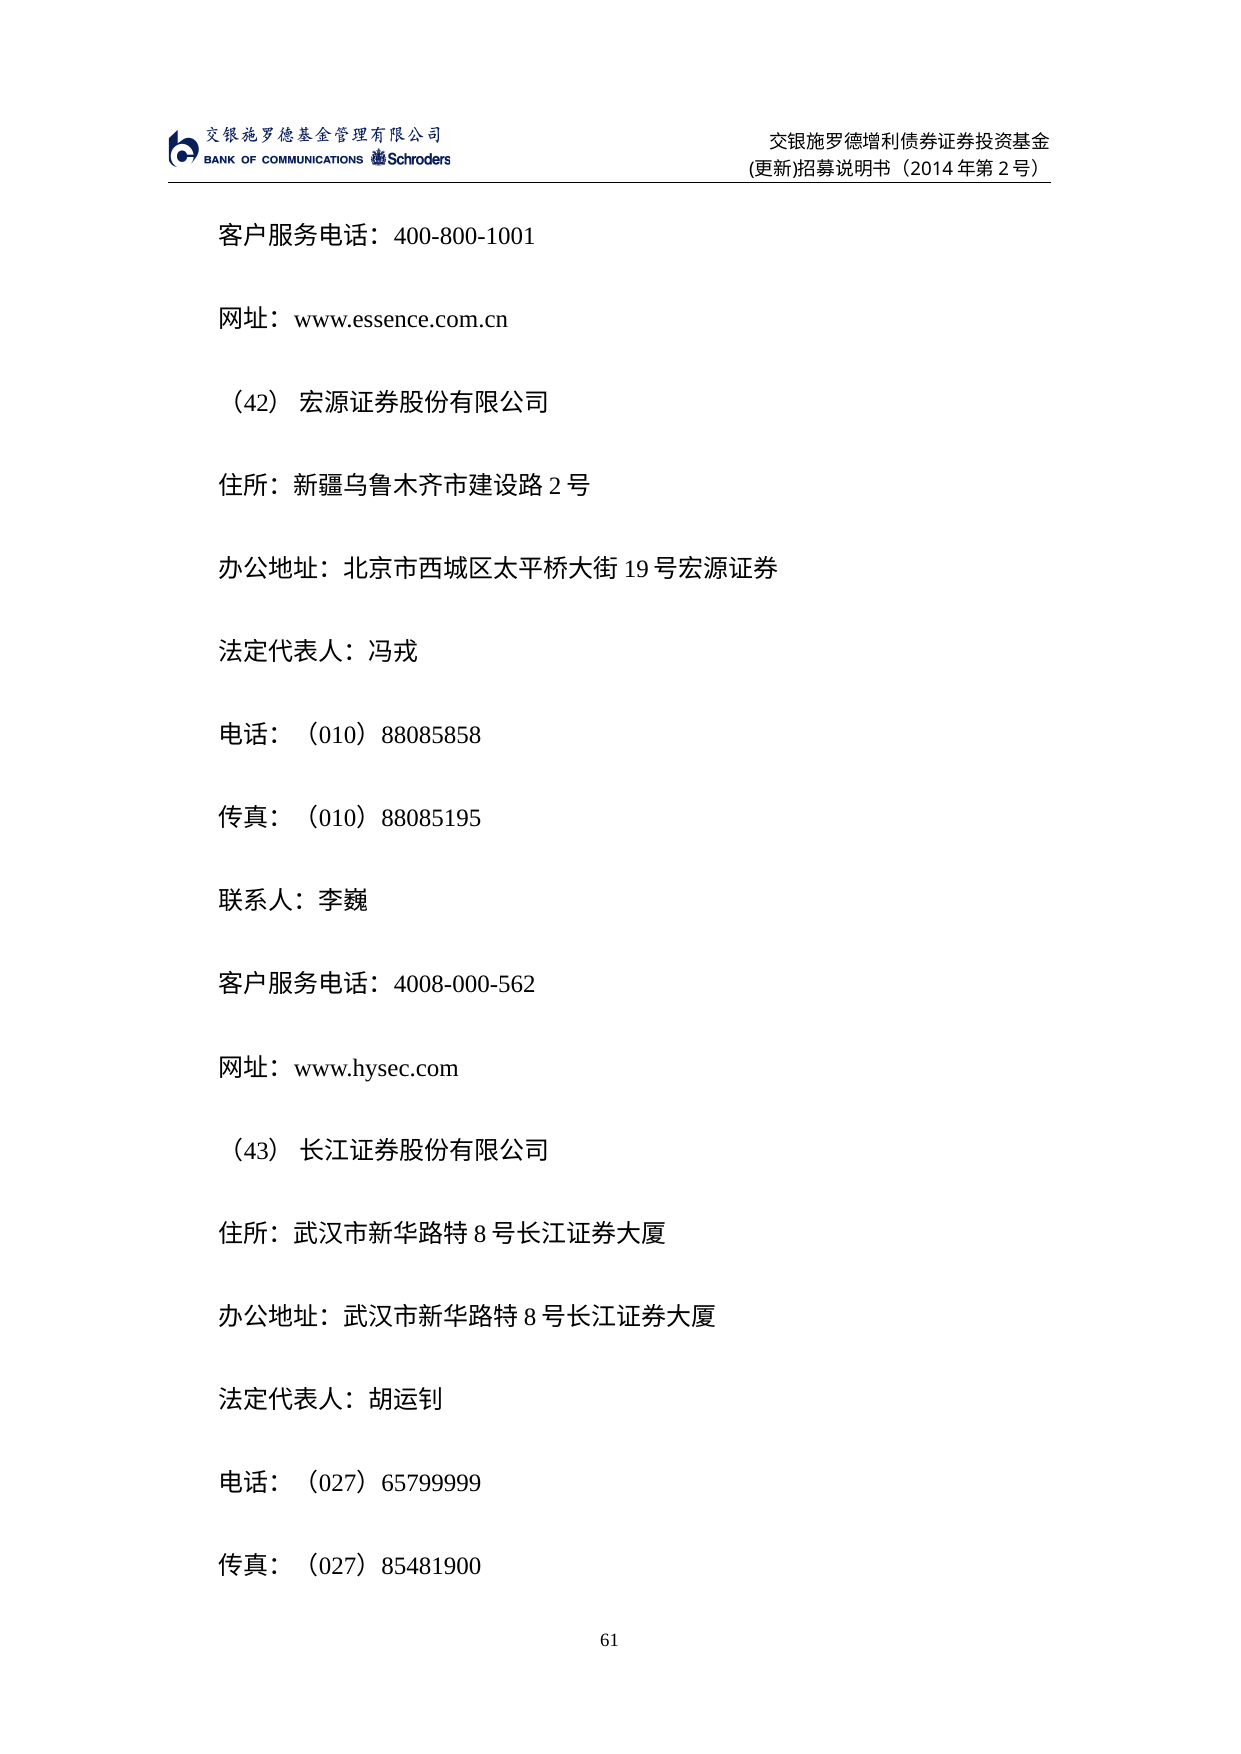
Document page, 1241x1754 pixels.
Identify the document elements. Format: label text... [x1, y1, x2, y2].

text 网址：www.essence.com.cn [169, 284, 1050, 349]
picture [168, 127, 451, 167]
text 传真：（027）85481900 [169, 1531, 1050, 1596]
text 住所：武汉市新华路特8号长江证券大厦 [169, 1199, 1050, 1264]
text 住所：新疆乌鲁木齐市建设路2号 [169, 451, 1050, 516]
text 法定代表人：胡运钊 [169, 1365, 1050, 1430]
text 传真：（010）88085195 [169, 783, 1050, 848]
text 法定代表人：冯戎 [169, 617, 1050, 682]
text （43） 长江证券股份有限公司 [169, 1116, 1050, 1181]
text 网址：www.hysec.com [169, 1033, 1050, 1098]
text 电话：（010）88085858 [169, 700, 1050, 765]
text 办公地址：武汉市新华路特8号长江证券大厦 [169, 1282, 1050, 1347]
text （42） 宏源证券股份有限公司 [169, 368, 1050, 433]
text 电话：（027）65799999 [169, 1448, 1050, 1513]
text 办公地址：北京市西城区太平桥大街19号宏源证券 [169, 534, 1050, 599]
text 联系人：李巍 [169, 866, 1050, 931]
text 客户服务电话：4008-000-562 [169, 949, 1050, 1014]
text 客户服务电话：400-800-1001 [169, 201, 1050, 266]
